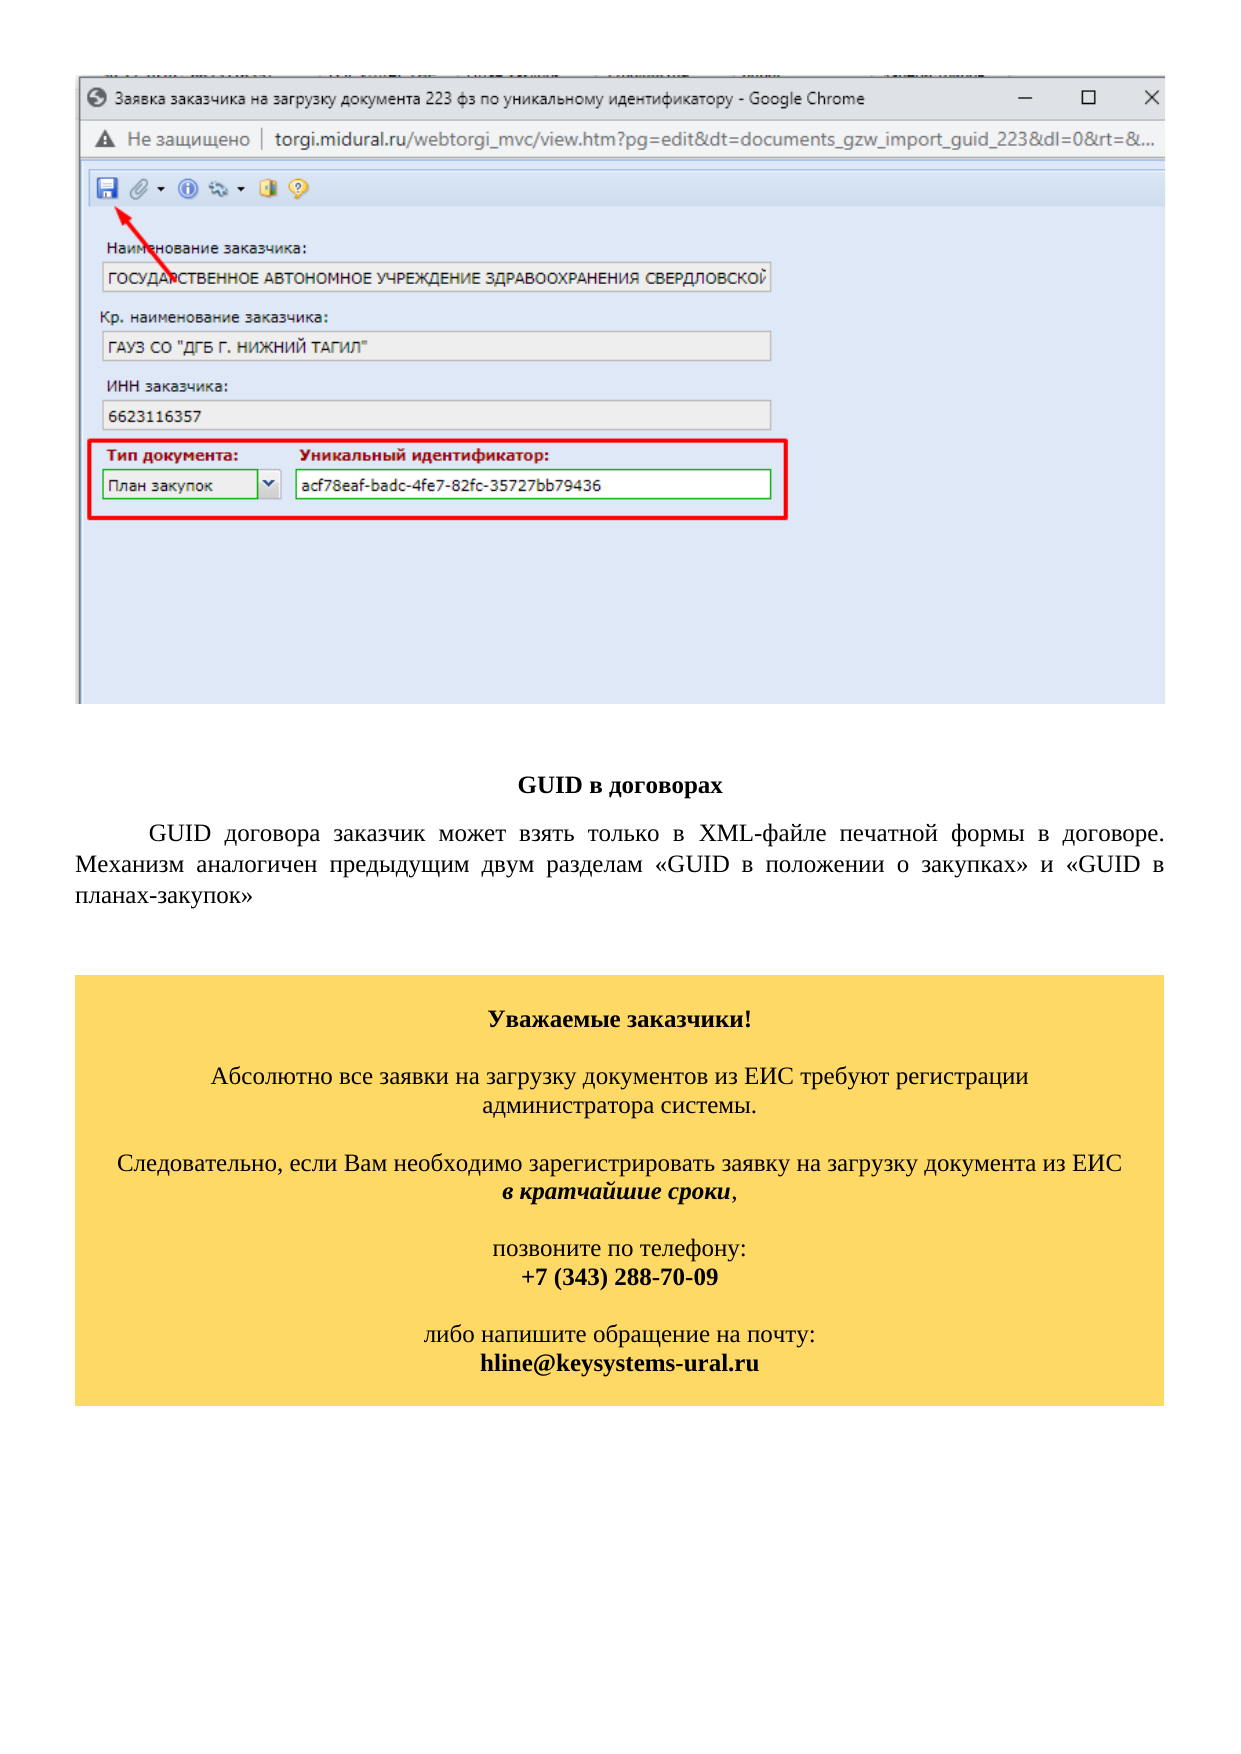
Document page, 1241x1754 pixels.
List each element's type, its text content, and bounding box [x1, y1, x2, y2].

text GUID в договорах [75, 770, 1165, 799]
table_header Уважаемые заказчики! Абсолютно все заявки на загрузку документов из ЕИС требуют регистрации администратора системы. Следовательно, если Вам необходимо зарегистрировать заявку на загрузку документа из ЕИС в кратчайшие сроки, позвоните по телефону: +7 (343) 288-70-09 либо напишите обращение на почту: hline@keysystems-ural.ru [75, 975, 1164, 1406]
text GUID договора заказчик может взять только в XML-файле печатной формы в договоре. Механизм аналогичен предыдущим двум разделам «GUID в положении о закупках» и «GUID в планах-закупок» [75, 818, 1165, 908]
picture [75, 75, 1166, 704]
